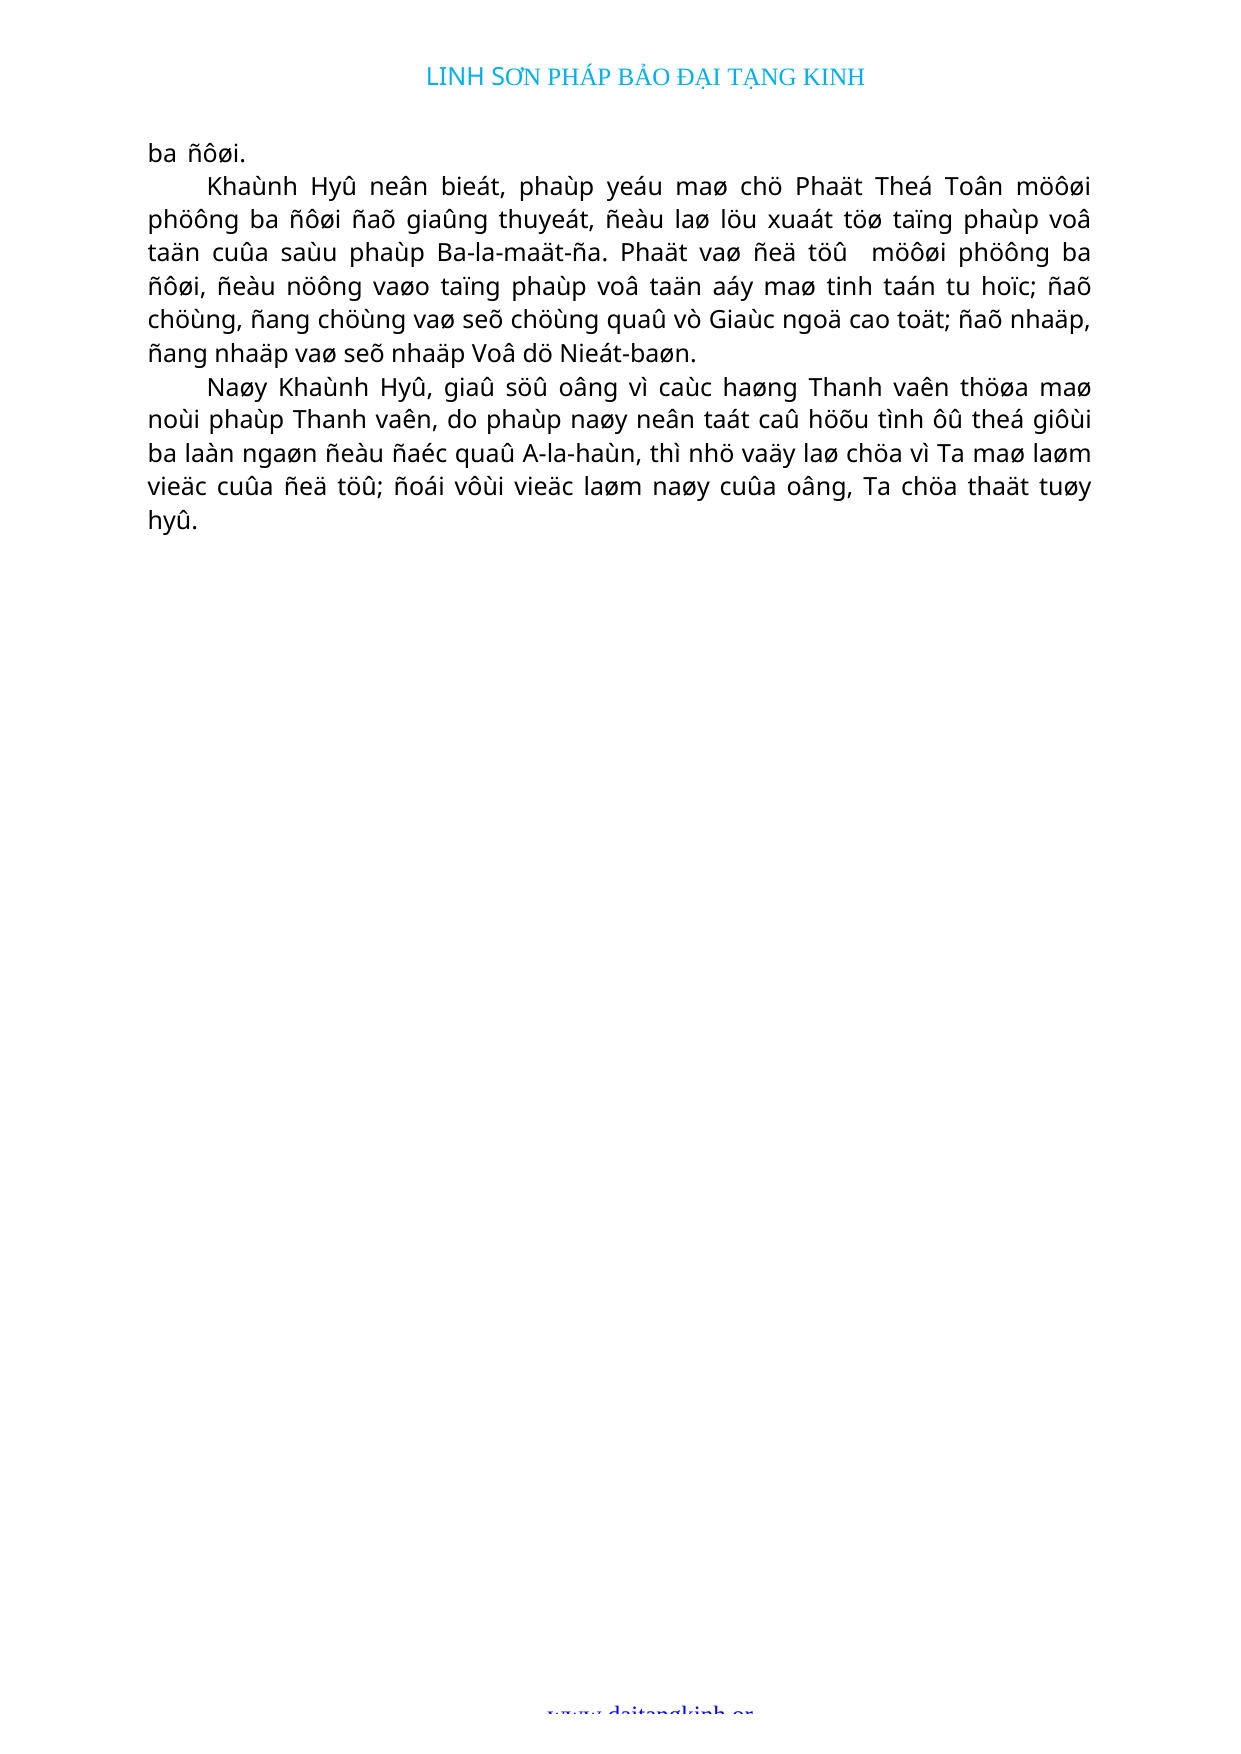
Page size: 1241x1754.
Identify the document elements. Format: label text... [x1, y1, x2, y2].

text Khaùnh Hyû neân bieát, phaùp yeáu maø chö Phaät Theá Toân möôøi phöông ba ñôøi ñaõ giaûng thuyeát, ñeàu laø löu xuaát töø taïng phaùp voâ taän cuûa saùu phaùp Ba-la-maät-ña. Phaät vaø ñeä töû möôøi phöông ba ñôøi, ñeàu nöông vaøo taïng phaùp voâ taän aáy maø tinh taán tu hoïc; ñaõ chöùng, ñang chöùng vaø seõ chöùng quaû vò Giaùc ngoä cao toät; ñaõ nhaäp, ñang nhaäp vaø seõ nhaäp Voâ dö Nieát-baøn. [147, 169, 1093, 369]
text Naøy Khaùnh Hyû, giaû söû oâng vì caùc haøng Thanh vaên thöøa maø noùi phaùp Thanh vaên, do phaùp naøy neân taát caû höõu tình ôû theá giôùi ba laàn ngaøn ñeàu ñaéc quaû A-la-haùn, thì nhö vaäy laø chöa vì Ta maø laøm vieäc cuûa ñeä töû; ñoái vôùi vieäc laøm naøy cuûa oâng, Ta chöa thaät tuøy hyû. [147, 369, 1093, 536]
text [147, 135, 1093, 169]
